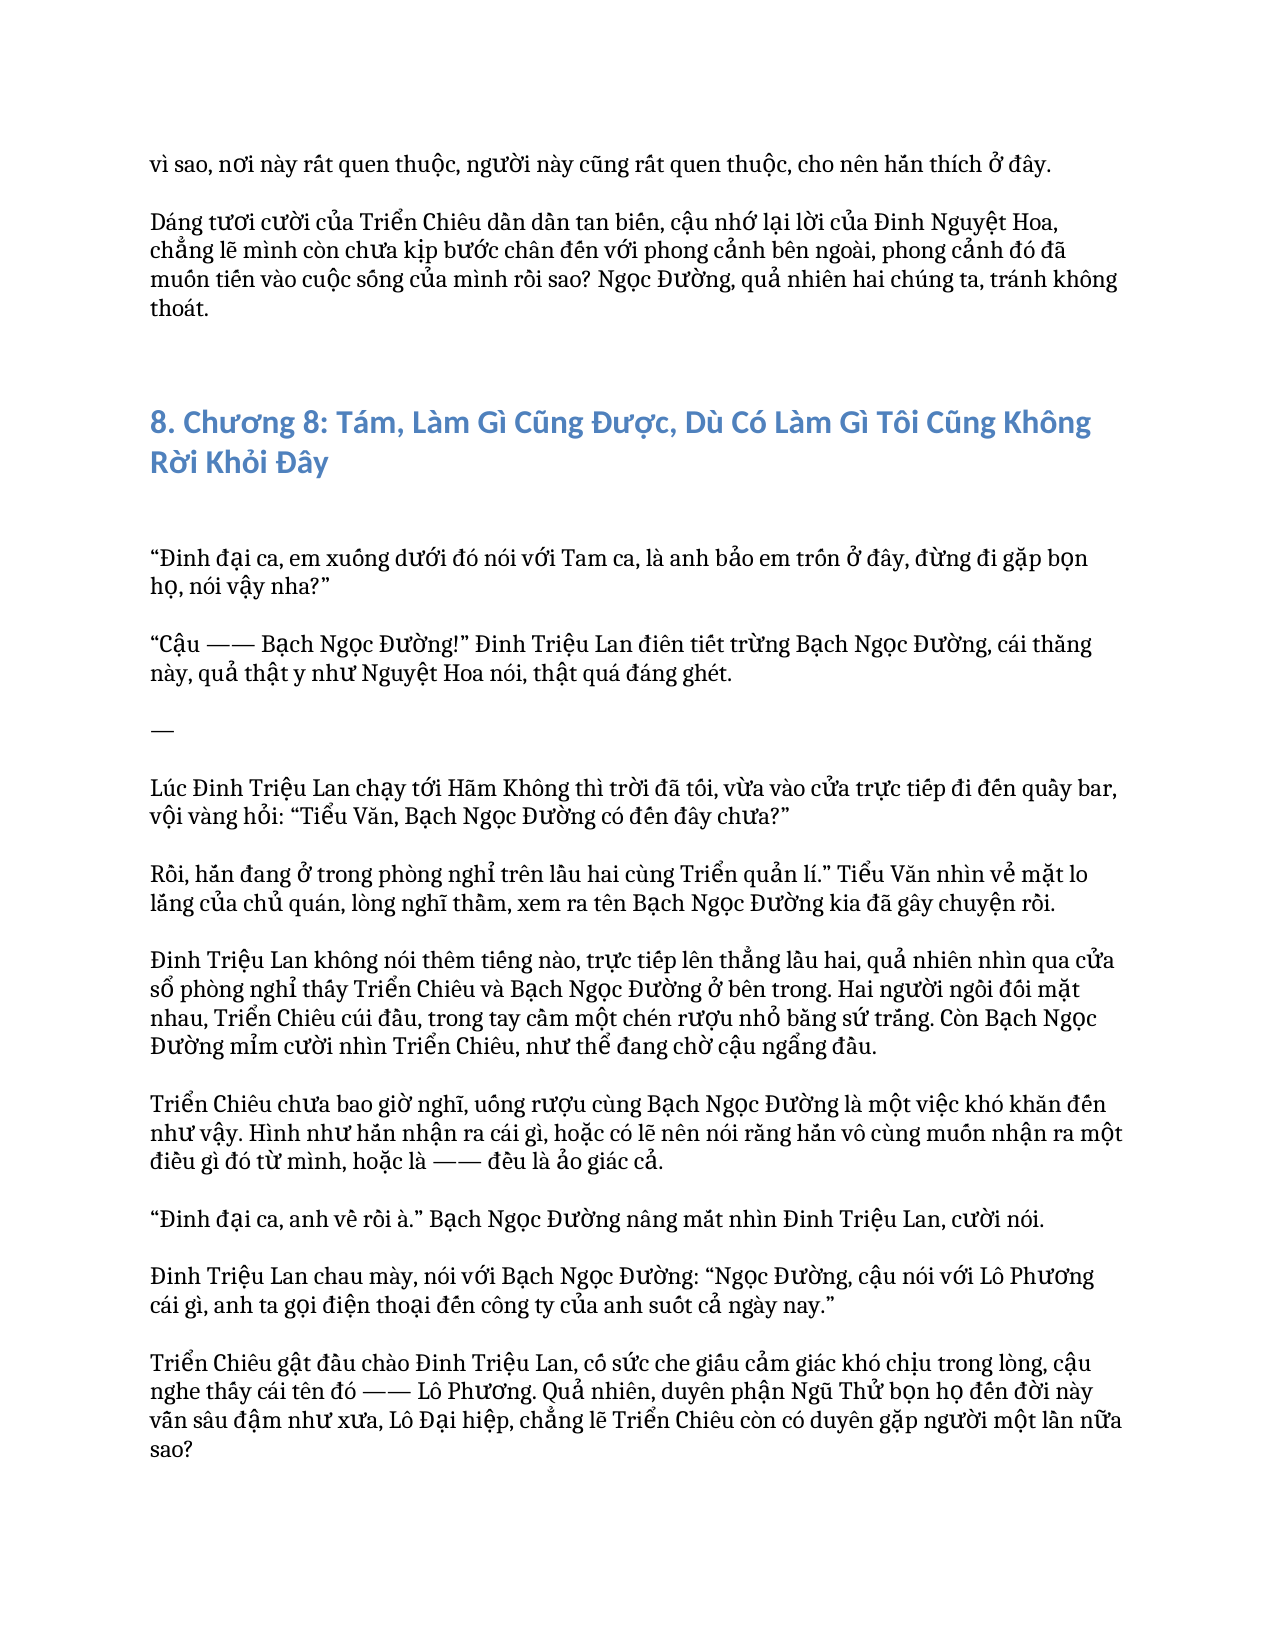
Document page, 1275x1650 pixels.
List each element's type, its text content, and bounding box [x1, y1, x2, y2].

subtitle 8. Chương 8: Tám, Làm Gì Cũng Được, Dù Có Làm Gì Tôi Cũng Không Rời Khỏi Đây [150, 401, 1125, 482]
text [150, 486, 1125, 1492]
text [150, 150, 1125, 380]
